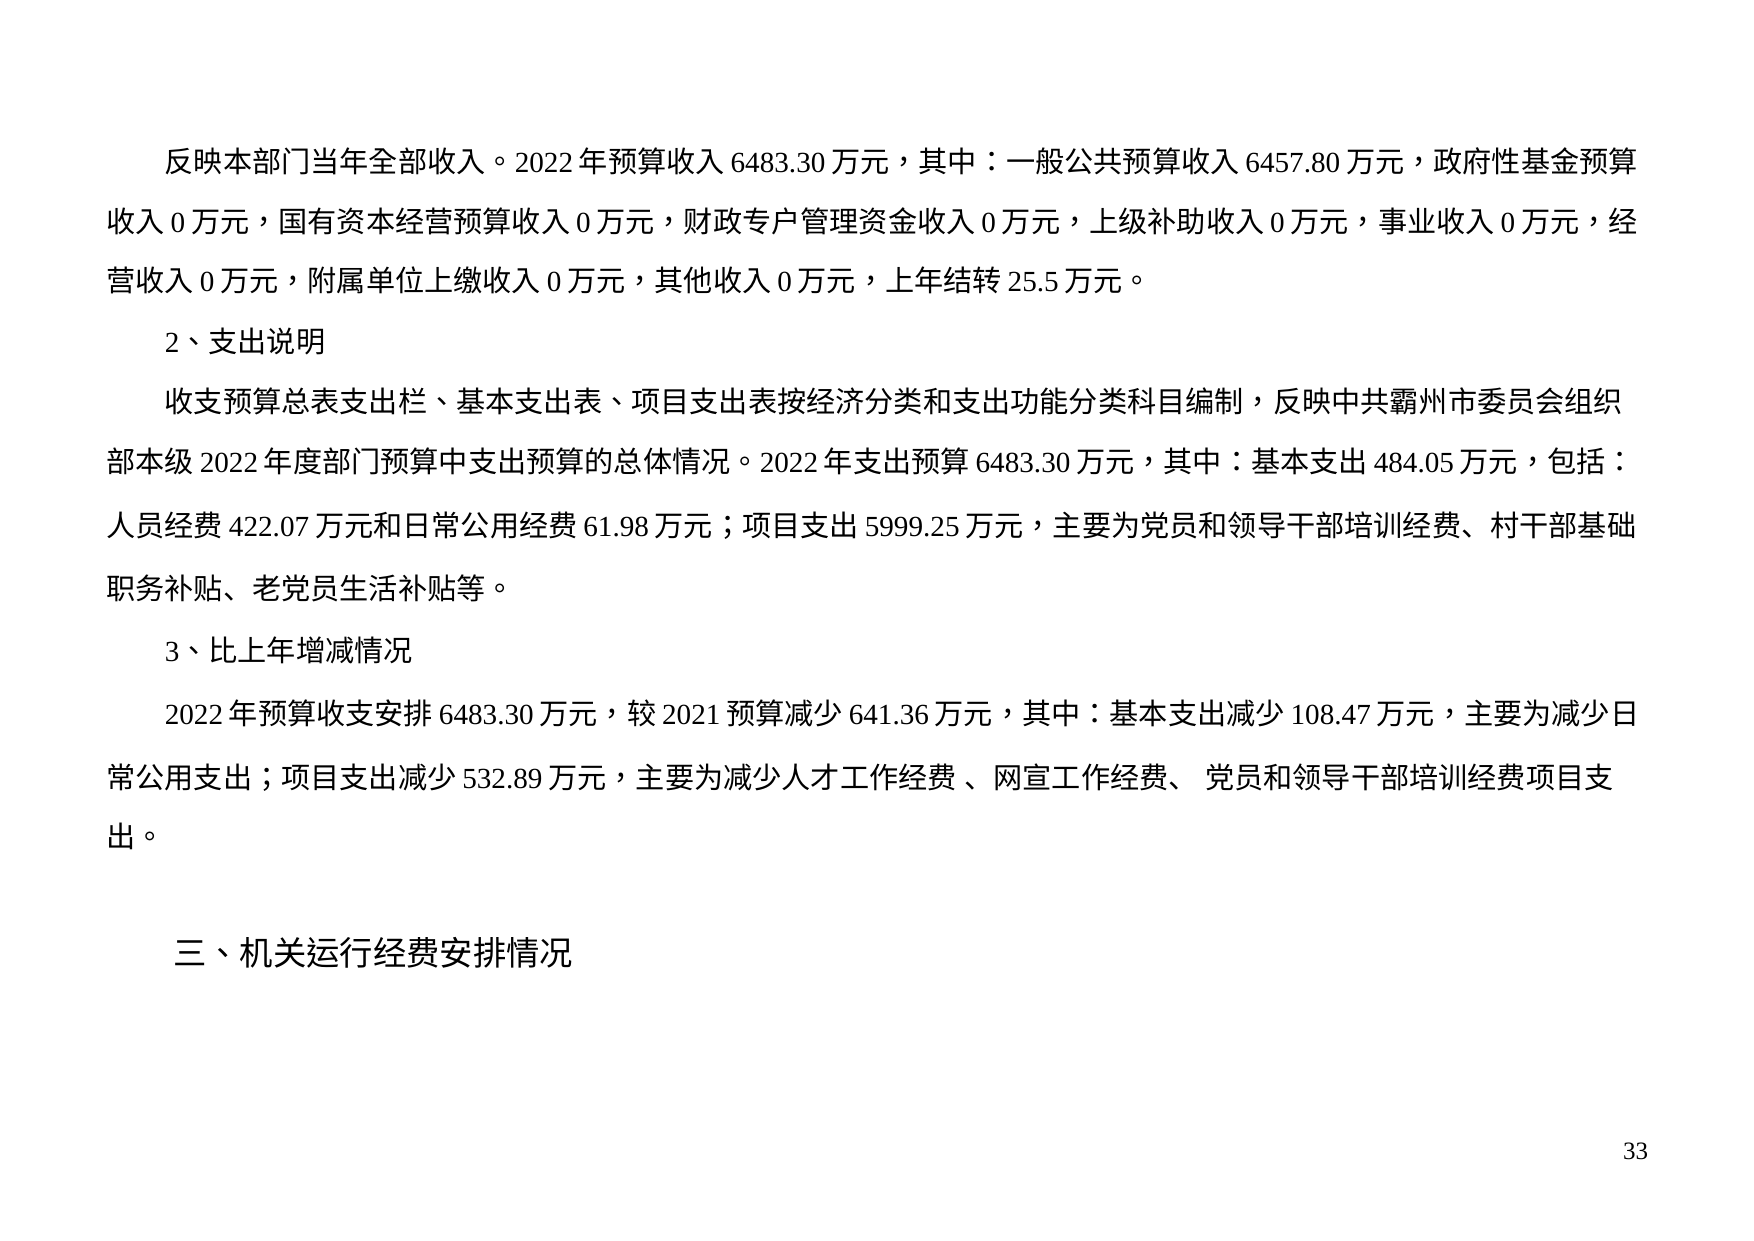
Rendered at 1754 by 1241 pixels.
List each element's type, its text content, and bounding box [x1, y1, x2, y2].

list 3、比上年增减情况 [106, 630, 1648, 670]
list 反映本部门当年全部收入。2022年预算收入6483.30万元，其中：一般公共预算收入6457.80万元，政府性基金预算收入0万元，国有资本经营预算收入0万元，财政专户管理资金收入0万元，上级补助收入0万元，事业收入0万元，经营收入0万元，附属单位上缴收入0万元，其他收入0万元，上年结转25.5万元。 [106, 142, 1648, 300]
list 2022年预算收支安排6483.30万元，较2021预算减少641.36万元，其中：基本支出减少108.47万元，主要为减少日常公用支出；项目支出减少532.89万元，主要为减少人才工作经费 、网宣工作经费、 党员和领导干部培训经费项目支出。 [106, 691, 1648, 856]
list 机关运行经费安排情况 [106, 930, 1648, 976]
list 2、支出说明 [106, 321, 1648, 361]
list 收支预算总表支出栏、基本支出表、项目支出表按经济分类和支出功能分类科目编制，反映中共霸州市委员会组织部本级2022年度部门预算中支出预算的总体情况。2022年支出预算6483.30万元，其中：基本支出484.05万元，包括：人员经费422.07万元和日常公用经费61.98万元；项目支出5999.25万元，主要为党员和领导干部培训经费、村干部基础职务补贴、老党员生活补贴等。 [106, 382, 1648, 608]
